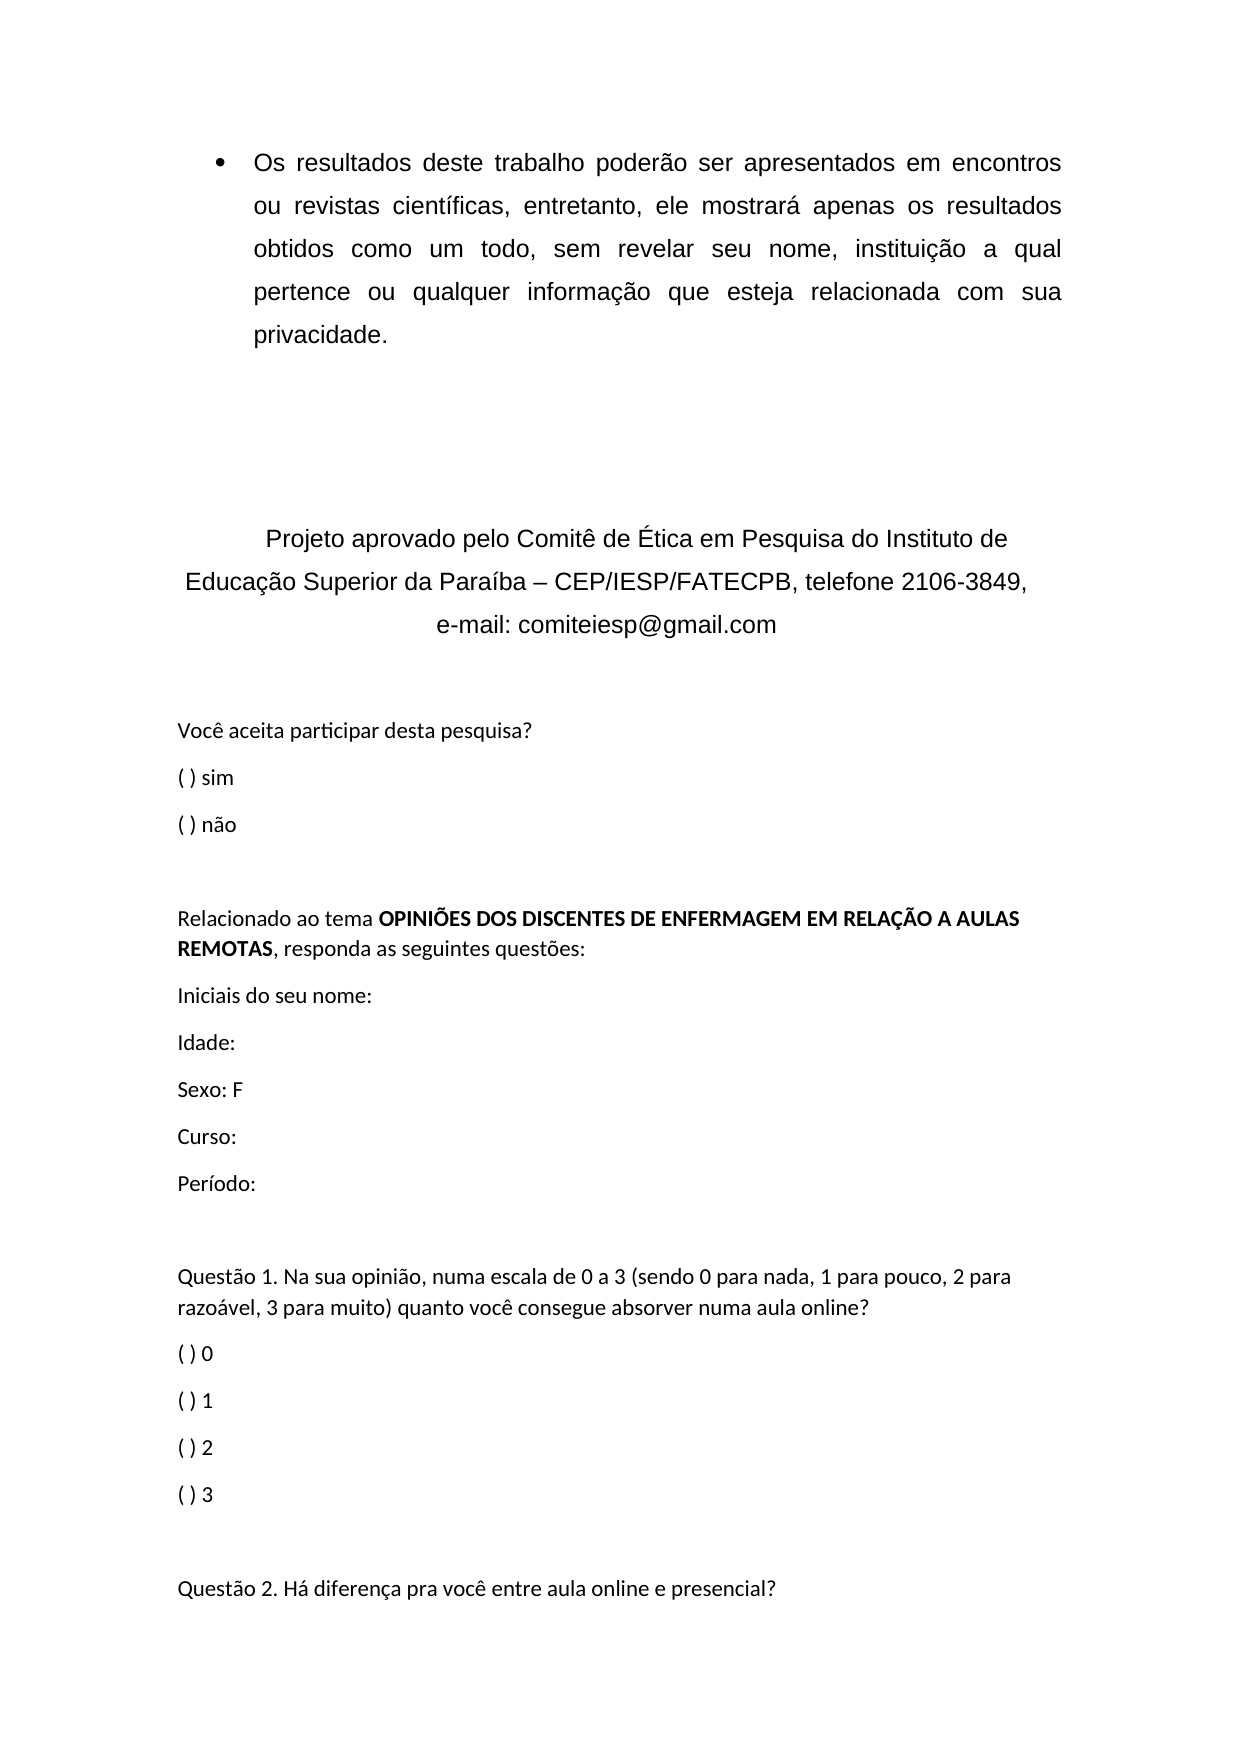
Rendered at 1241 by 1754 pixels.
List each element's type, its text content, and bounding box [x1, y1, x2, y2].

text Iniciais do seu nome: [177, 981, 1063, 1009]
text ( ) sim [177, 763, 1063, 792]
text Curso: [177, 1122, 1063, 1150]
text ( ) 0 [177, 1339, 1063, 1368]
text Você aceita participar desta pesquisa? [177, 717, 1063, 745]
text ( ) 3 [177, 1480, 1063, 1508]
text ( ) 1 [177, 1386, 1063, 1414]
text ( ) não [177, 810, 1063, 838]
text Projeto aprovado pelo Comitê de Ética em Pesquisa do Instituto de Educação Superior da Paraíba – CEP/IESP/FATECPB, telefone 2106-3849, e-mail: comiteiesp@gmail.com [177, 524, 1036, 639]
text Questão 2. Há diferença pra você entre aula online e presencial? [177, 1574, 1063, 1602]
text ( ) 2 [177, 1433, 1063, 1461]
text Sexo: F [177, 1075, 1063, 1103]
text Relacionado ao tema OPINIÕES DOS DISCENTES DE ENFERMAGEM EM RELAÇÃO A AULAS REMOTAS, responda as seguintes questões: [177, 904, 1063, 962]
text Questão 1. Na sua opinião, numa escala de 0 a 3 (sendo 0 para nada, 1 para pouco, 2 para razoável, 3 para muito) quanto você consegue absorver numa aula online? [177, 1262, 1063, 1321]
text Período: [177, 1169, 1063, 1197]
text Idade: [177, 1028, 1063, 1056]
list Os resultados deste trabalho poderão ser apresentados em encontros ou revistas científicas, entretanto, ele mostrará apenas os resultados obtidos como um todo, sem revelar seu nome, instituição a qual pertence ou qualquer informação que esteja relacionada com sua privacidade. [216, 148, 1063, 349]
